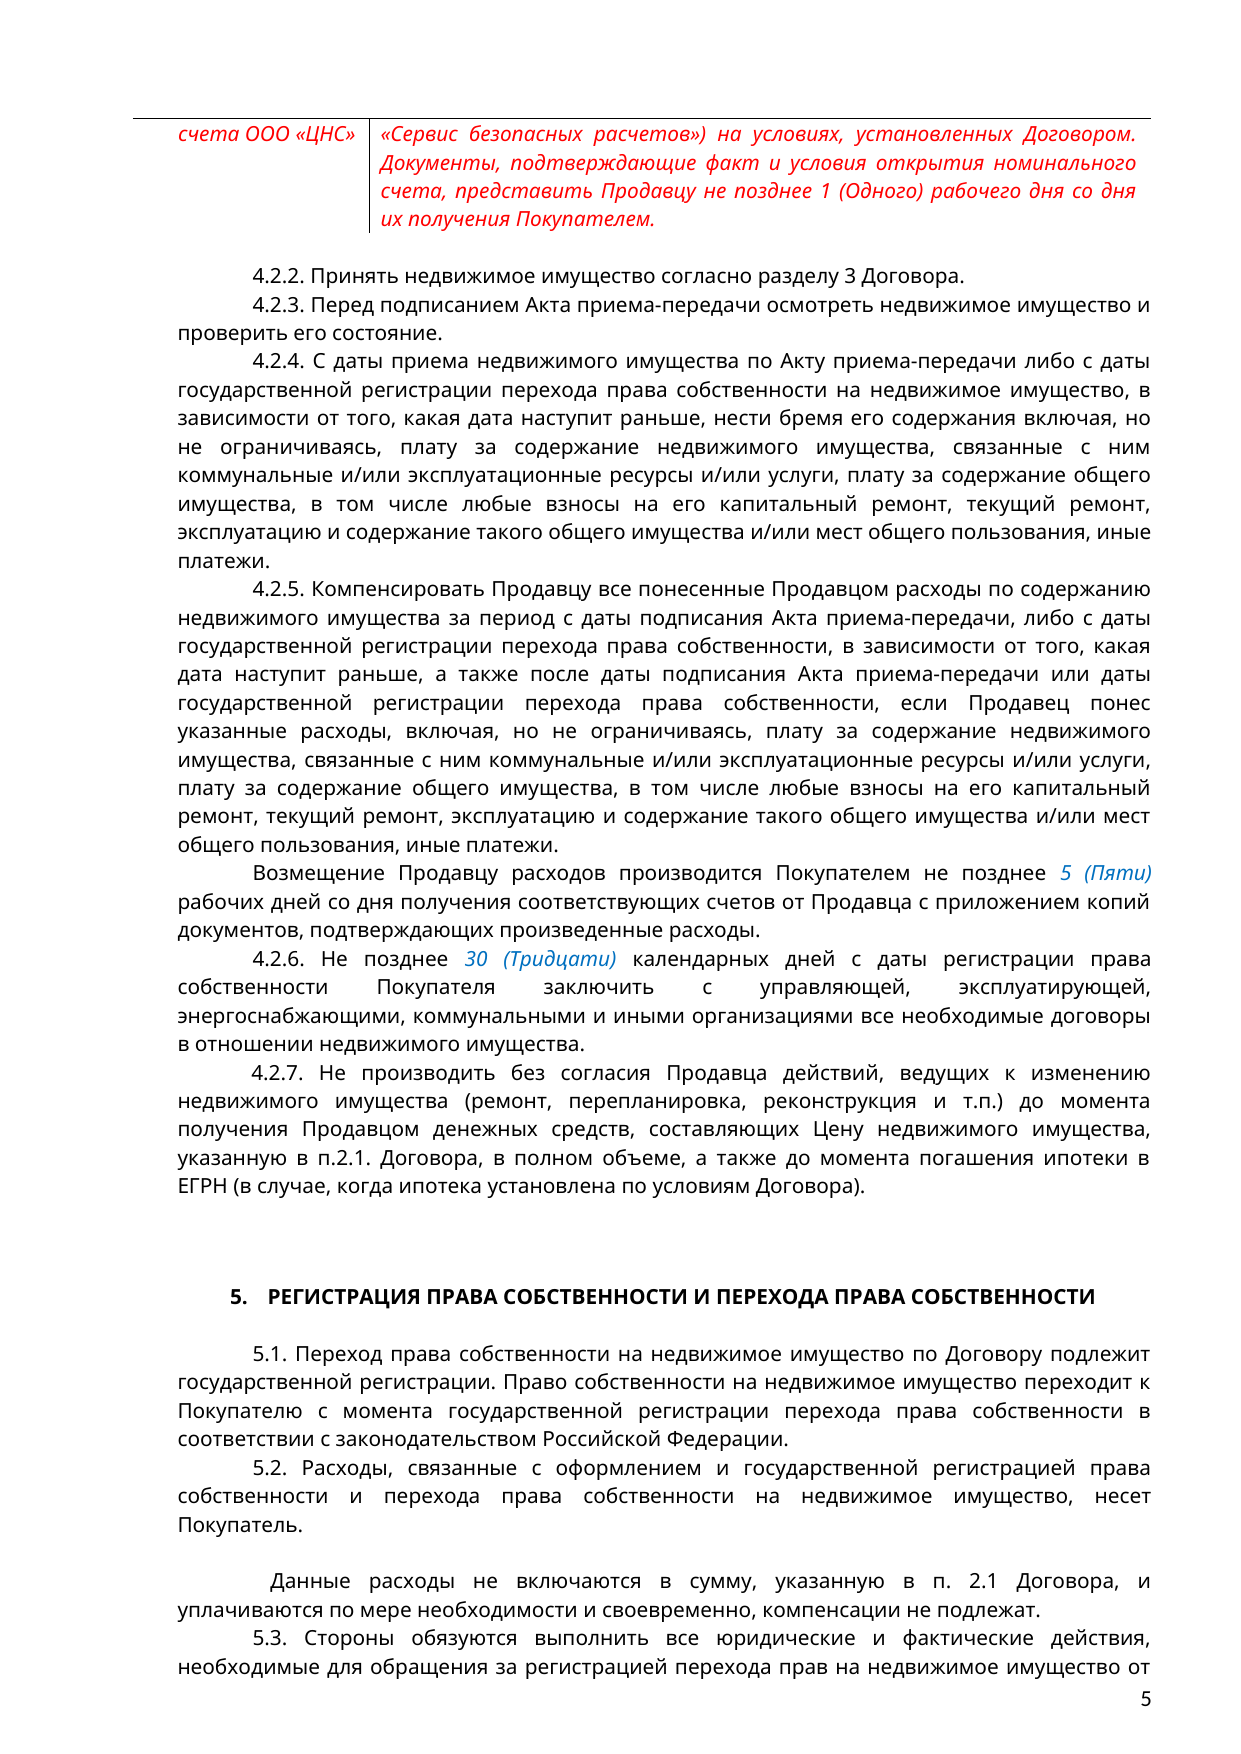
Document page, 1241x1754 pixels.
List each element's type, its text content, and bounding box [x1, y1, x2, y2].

text 4.2.5. Компенсировать Продавцу все понесенные Продавцом расходы по содержанию недвижимого имущества за период с даты подписания Акта приема-передачи, либо с даты государственной регистрации перехода права собственности, в зависимости от того, какая дата наступит раньше, а также после даты подписания Акта приема-передачи или даты государственной регистрации перехода права собственности, если Продавец понес указанные расходы, включая, но не ограничиваясь, плату за содержание недвижимого имущества, связанные с ним коммунальные и/или эксплуатационные ресурсы и/или услуги, плату за содержание общего имущества, в том числе любые взносы на его капитальный ремонт, текущий ремонт, эксплуатацию и содержание такого общего имущества и/или мест общего пользования, иные платежи. [177, 574, 1152, 858]
text 4.2.7. Не производить без согласия Продавца действий, ведущих к изменению недвижимого имущества (ремонт, перепланировка, реконструкция и т.п.) до момента получения Продавцом денежных средств, составляющих Цену недвижимого имущества, указанную в п.2.1. Договора, в полном объеме, а также до момента погашения ипотеки в ЕГРН (в случае, когда ипотека установлена по условиям Договора). [177, 1058, 1152, 1200]
text 4.2.3. Перед подписанием Акта приема-передачи осмотреть недвижимое имущество и проверить его состояние. [177, 290, 1152, 347]
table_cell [133, 119, 369, 233]
list Регистрация права собственности и перехода права собственности [177, 1282, 1149, 1311]
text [177, 1623, 1152, 1680]
text Возмещение Продавцу расходов производится Покупателем не позднее 5 (Пяти) рабочих дней со дня получения соответствующих счетов от Продавца с приложением копий документов, подтверждающих произведенные расходы. [177, 858, 1152, 944]
text 5.1. Переход права собственности на недвижимое имущество по Договору подлежит государственной регистрации. Право собственности на недвижимое имущество переходит к Покупателю с момента государственной регистрации перехода права собственности в соответствии с законодательством Российской Федерации. [177, 1339, 1152, 1453]
text 4.2.4. С даты приема недвижимого имущества по Акту приема-передачи либо с даты государственной регистрации перехода права собственности на недвижимое имущество, в зависимости от того, какая дата наступит раньше, нести бремя его содержания включая, но не ограничиваясь, плату за содержание недвижимого имущества, связанные с ним коммунальные и/или эксплуатационные ресурсы и/или услуги, плату за содержание общего имущества, в том числе любые взносы на его капитальный ремонт, текущий ремонт, эксплуатацию и содержание такого общего имущества и/или мест общего пользования, иные платежи. [177, 347, 1152, 574]
text 4.2.6. Не позднее 30 (Тридцати) календарных дней с даты регистрации права собственности Покупателя заключить с управляющей, эксплуатирующей, энергоснабжающими, коммунальными и иными организациями все необходимые договоры в отношении недвижимого имущества. [177, 944, 1152, 1058]
text 4.2.2. Принять недвижимое имущество согласно разделу 3 Договора. [177, 261, 1152, 290]
text 5.2. Расходы, связанные с оформлением и государственной регистрацией права собственности и перехода права собственности на недвижимое имущество, несет Покупатель. [177, 1453, 1152, 1538]
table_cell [370, 119, 1151, 233]
text Данные расходы не включаются в сумму, указанную в п. 2.1 Договора, и уплачиваются по мере необходимости и своевременно, компенсации не подлежат. [177, 1567, 1152, 1623]
